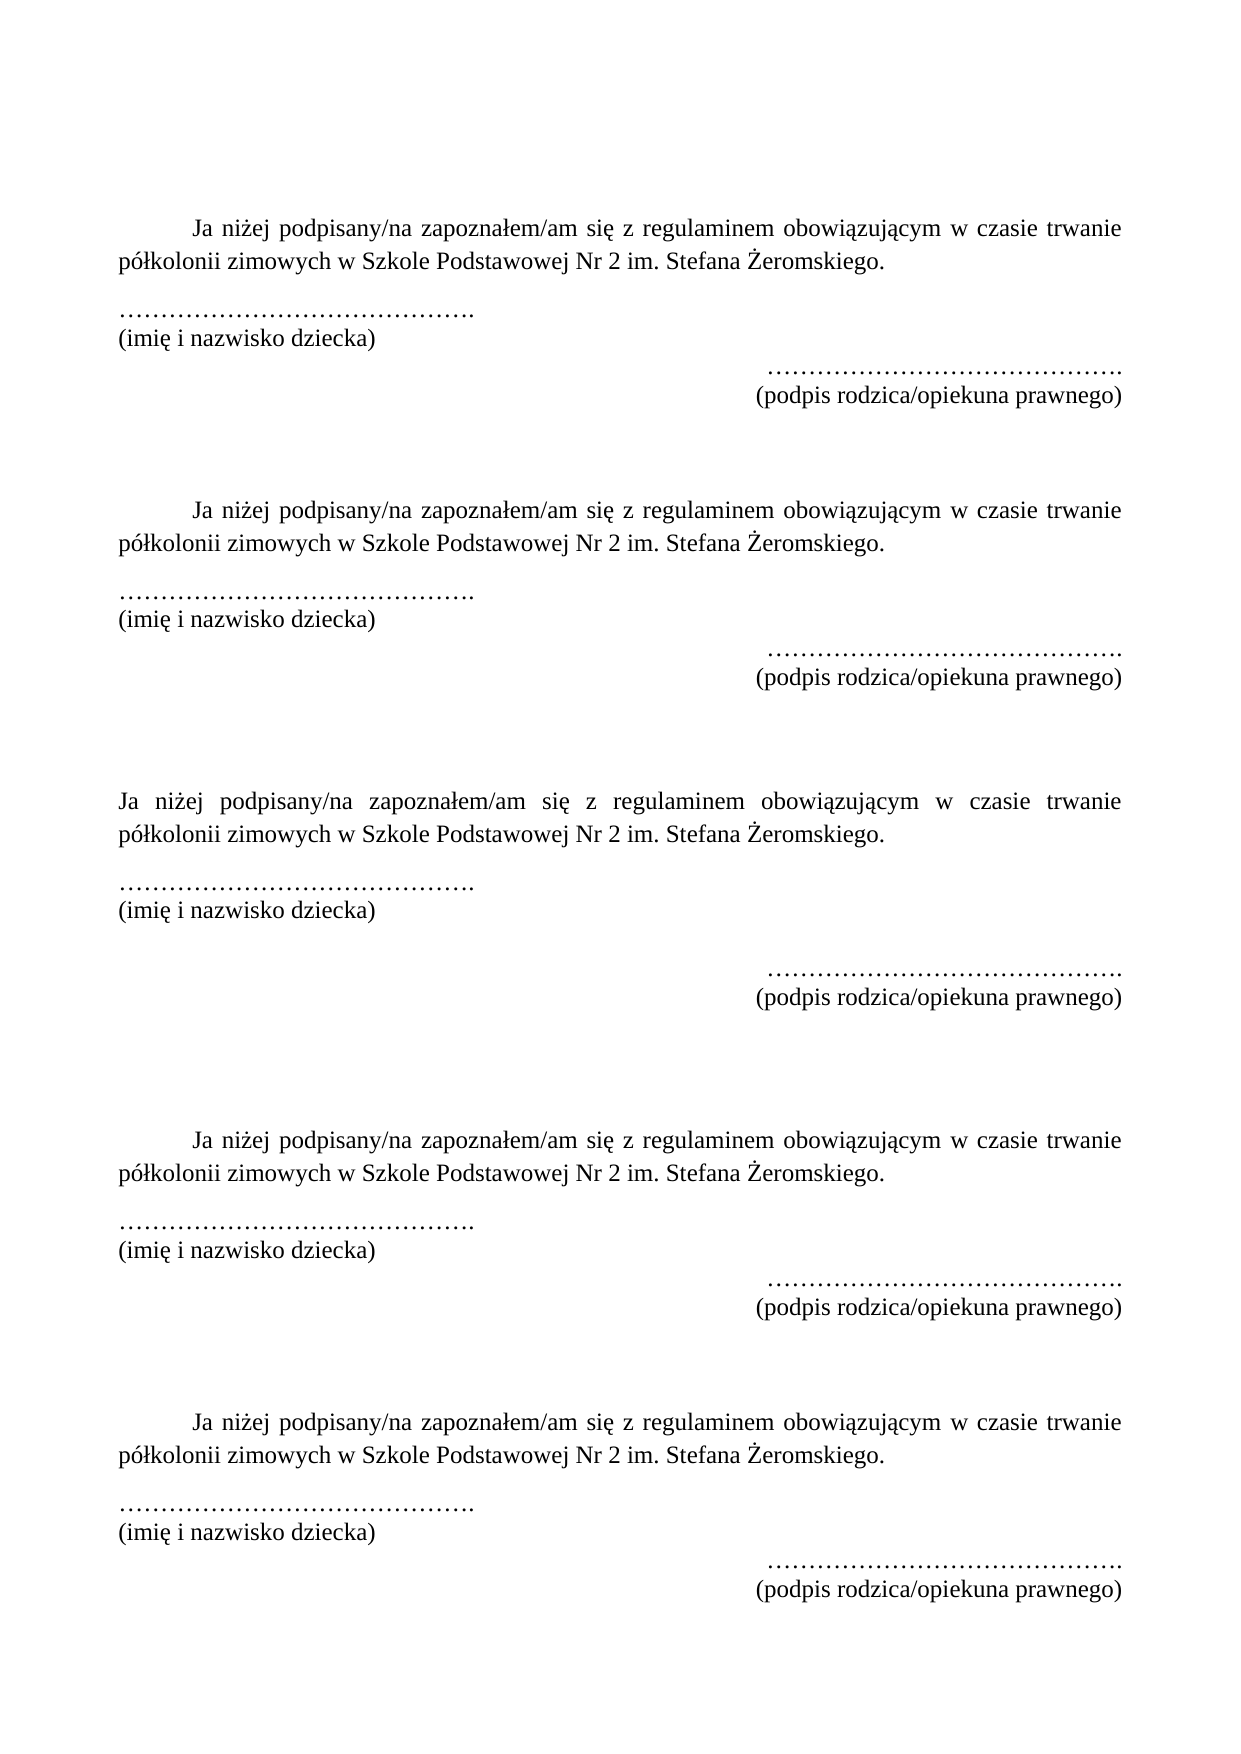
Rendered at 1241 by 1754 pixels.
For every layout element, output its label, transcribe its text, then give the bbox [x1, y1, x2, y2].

text (imię i nazwisko dziecka) [118, 895, 1122, 924]
text ……………………………………. [118, 1545, 1122, 1574]
text (podpis rodzica/opiekuna prawnego) [118, 380, 1122, 409]
text Ja niżej podpisany/na zapoznałem/am się z regulaminem obowiązującym w czasie trwanie półkolonii zimowych w Szkole Podstawowej Nr 2 im. Stefana Żeromskiego. [118, 1407, 1122, 1469]
text ……………………………………. [118, 1488, 1122, 1517]
text Ja niżej podpisany/na zapoznałem/am się z regulaminem obowiązującym w czasie trwanie półkolonii zimowych w Szkole Podstawowej Nr 2 im. Stefana Żeromskiego. [118, 786, 1122, 848]
text (podpis rodzica/opiekuna prawnego) [118, 662, 1122, 691]
text ……………………………………. [118, 1206, 1122, 1235]
text ……………………………………. [118, 351, 1122, 380]
text ……………………………………. [118, 576, 1122, 604]
text (imię i nazwisko dziecka) [118, 1517, 1122, 1545]
text Ja niżej podpisany/na zapoznałem/am się z regulaminem obowiązującym w czasie trwanie półkolonii zimowych w Szkole Podstawowej Nr 2 im. Stefana Żeromskiego. [118, 1125, 1122, 1187]
text (imię i nazwisko dziecka) [118, 1235, 1122, 1263]
text (imię i nazwisko dziecka) [118, 323, 1122, 351]
text ……………………………………. [118, 867, 1122, 895]
text (podpis rodzica/opiekuna prawnego) [118, 1574, 1122, 1603]
text Ja niżej podpisany/na zapoznałem/am się z regulaminem obowiązującym w czasie trwanie półkolonii zimowych w Szkole Podstawowej Nr 2 im. Stefana Żeromskiego. [118, 495, 1122, 557]
text (podpis rodzica/opiekuna prawnego) [118, 1292, 1122, 1321]
text (imię i nazwisko dziecka) [118, 604, 1122, 633]
text ……………………………………. [118, 294, 1122, 323]
text Ja niżej podpisany/na zapoznałem/am się z regulaminem obowiązującym w czasie trwanie półkolonii zimowych w Szkole Podstawowej Nr 2 im. Stefana Żeromskiego. [118, 213, 1122, 275]
text ……………………………………. [118, 633, 1122, 662]
text ……………………………………. [118, 1263, 1122, 1292]
text ……………………………………. [118, 953, 1122, 982]
text (podpis rodzica/opiekuna prawnego) [118, 982, 1122, 1010]
